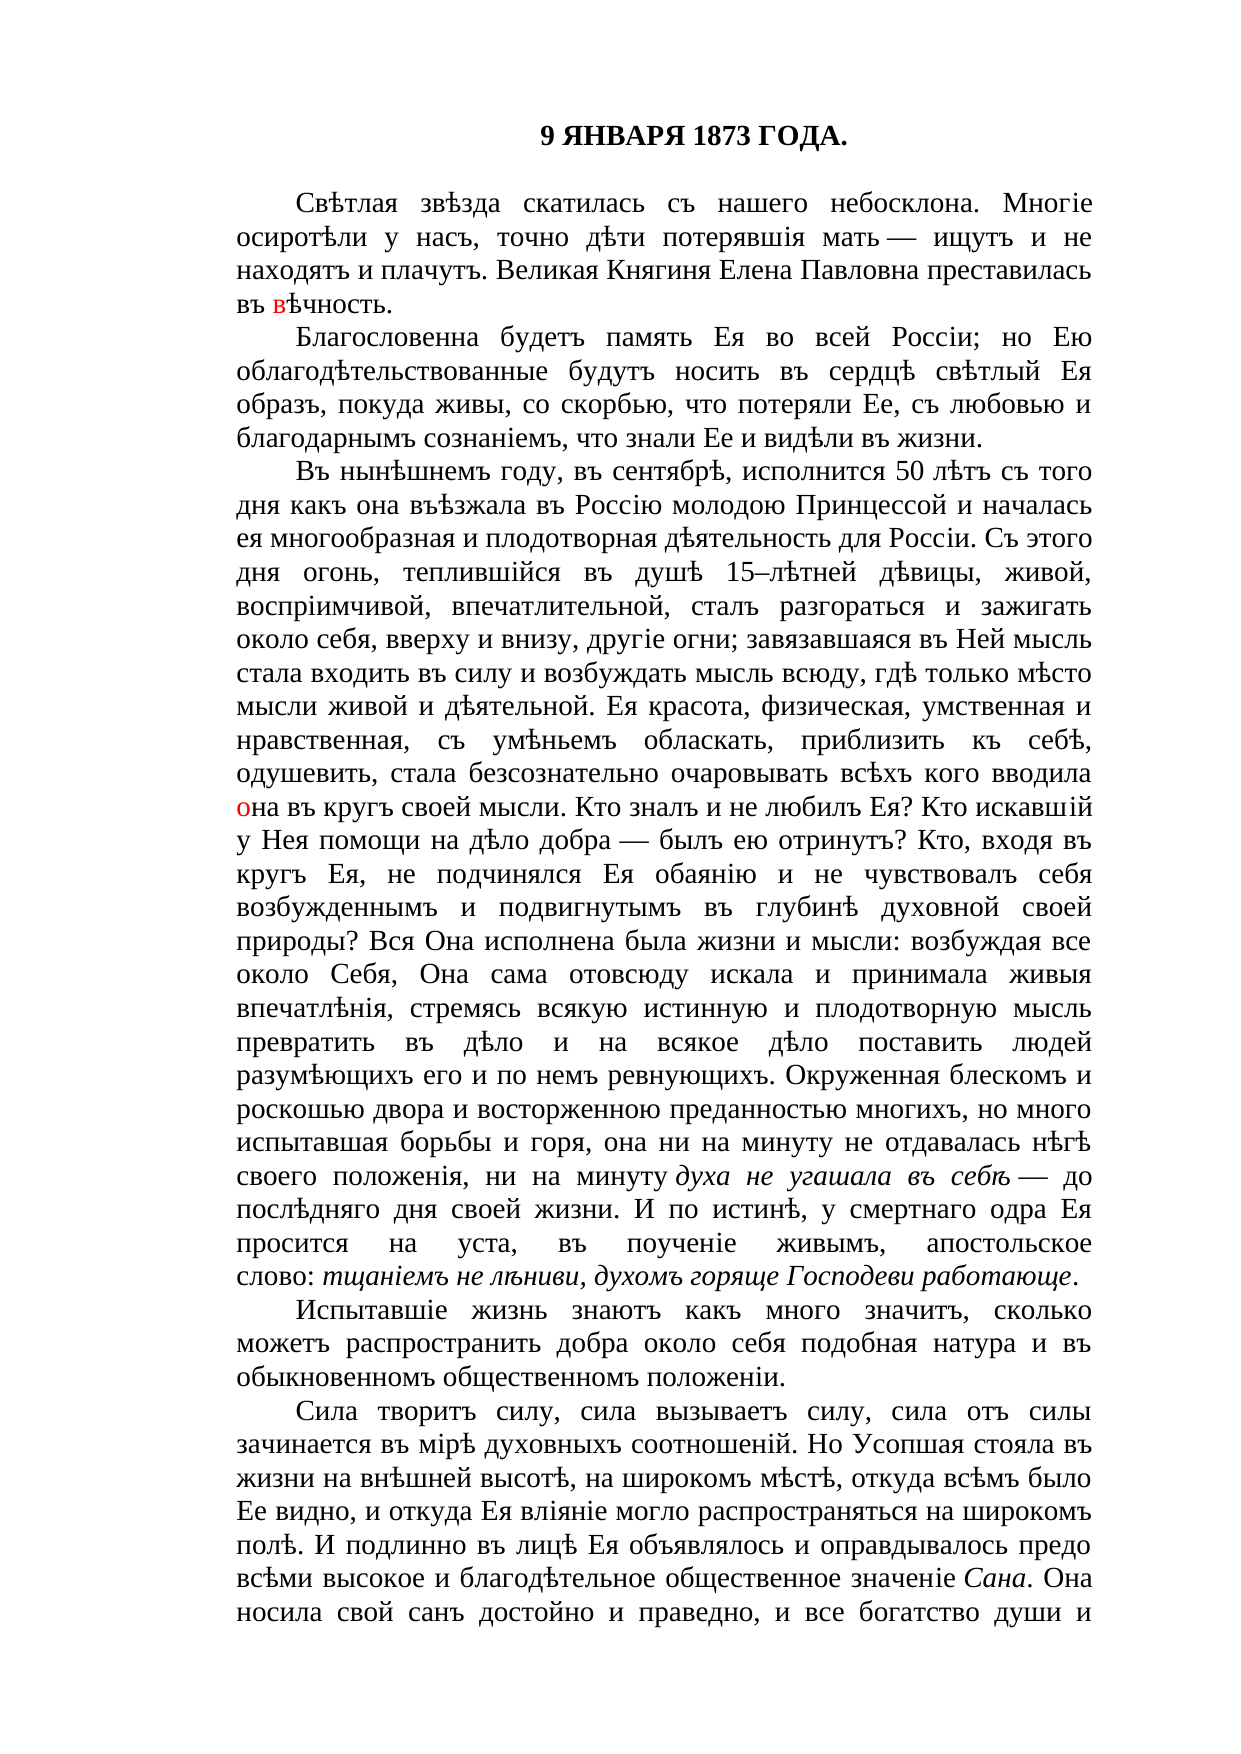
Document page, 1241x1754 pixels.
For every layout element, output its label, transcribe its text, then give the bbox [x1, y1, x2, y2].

text Благословенна будетъ память Ея во всей Россiи; но Ею облагодѣтельствованные будутъ носить въ сердцѣ свѣтлый Ея образъ, покуда живы, со скорбью, что потеряли Ее, съ любовью и благодарнымъ сознанiемъ, что знали Ее и видѣли въ жизни. [236, 319, 1093, 453]
text Свѣтлая звѣзда скатилась съ нашего небосклона. Многiе осиротѣли у насъ, точно дѣти потерявшiя мать — ищутъ и не находятъ и плачутъ. Великая Княгиня Елена Павловна преставилась въ вѣчность. [236, 185, 1093, 319]
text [236, 1393, 1093, 1627]
text 9 ЯНВАРЯ 1873 ГОДА. [236, 118, 1093, 152]
text Испытавшiе жизнь знаютъ какъ много значитъ, сколько можетъ распространить добра около себя подобная натура и въ обыкновенномъ общественномъ положенiи. [236, 1292, 1093, 1393]
text Въ нынѣшнемъ году, въ сентябрѣ, исполнится 50 лѣтъ съ того дня какъ она въѣзжала въ Россiю молодою Принцессой и началась ея многообразная и плодотворная дѣятельность для Россiи. Съ этого дня огонь, теплившiйся въ душѣ 15–лѣтней дѣвицы, живой, воспрiимчивой, впечатлительной, сталъ разгораться и зажигать около себя, вверху и внизу, другiе огни; завязавшаяся въ Ней мысль стала входить въ силу и возбуждать мысль всюду, гдѣ только мѣсто мысли живой и дѣятельной. Ея красота, физическая, умственная и нравственная, съ умѣньемъ обласкать, приблизить къ себѣ, одушевить, стала безсознательно очаровывать всѣхъ кого вводила она въ кругъ своей мысли. Кто зналъ и не любилъ Ея? Кто искавшiй у Нея помощи на дѣло добра — былъ ею отринутъ? Кто, входя въ кругъ Ея, не подчинялся Ея обаянiю и не чувствовалъ себя возбужденнымъ и подвигнутымъ въ глубинѣ духовной своей природы? Вся Она исполнена была жизни и мысли: возбуждая все около Себя, Она сама отовсюду искала и принимала живыя впечатлѣнiя, стремясь всякую истинную и плодотворную мысль превратить въ дѣло и на всякое дѣло поставить людей разумѣющихъ его и по немъ ревнующихъ. Окруженная блескомъ и роскошью двора и восторженною преданностью многихъ, но много испытавшая борьбы и горя, она ни на минуту не отдавалась нѣгѣ своего положенiя, ни на минуту духа не угашала въ себѣ — до послѣдняго дня своей жизни. И по истинѣ, у смертнаго одра Ея просится на уста, въ поученiе живымъ, апостольское слово: тщанiемъ не лѣниви, духомъ горяще Господеви работающе. [236, 453, 1093, 1292]
